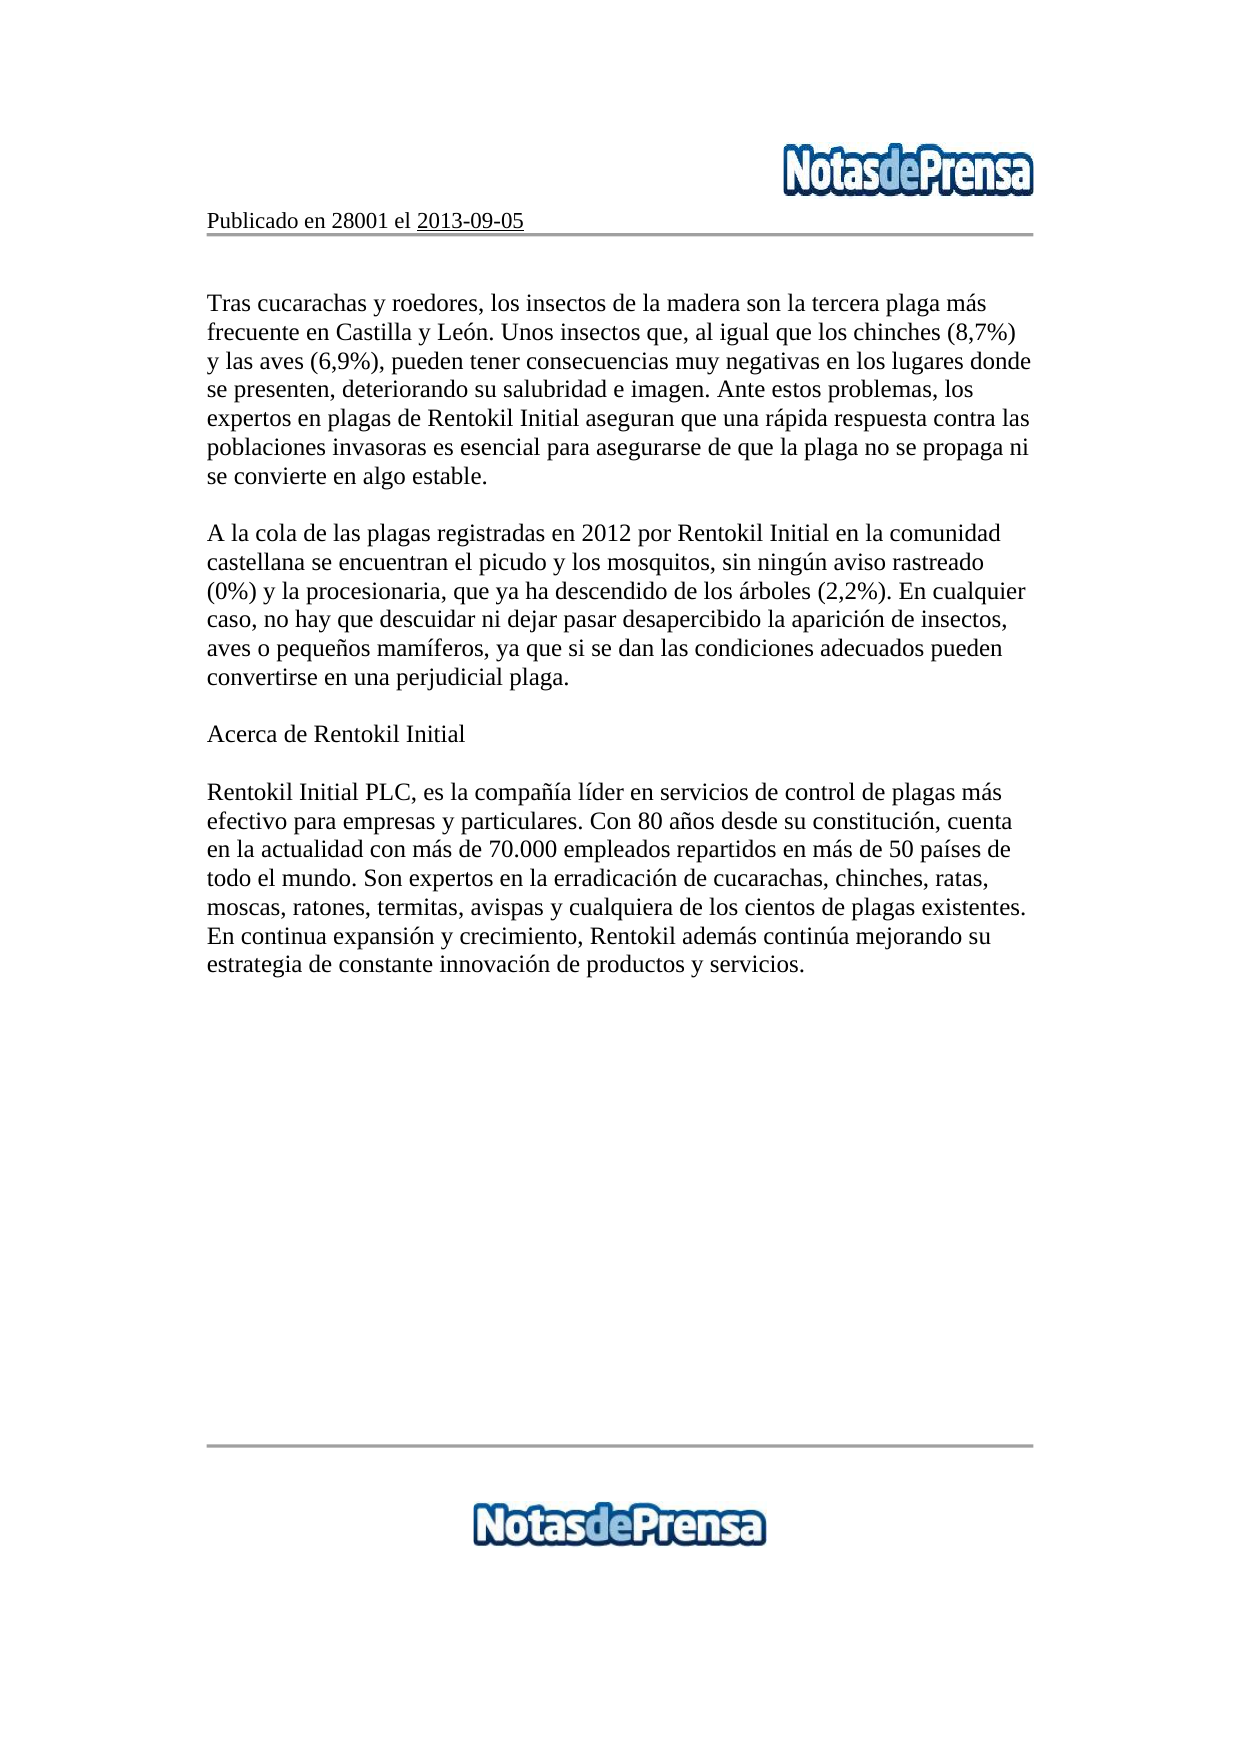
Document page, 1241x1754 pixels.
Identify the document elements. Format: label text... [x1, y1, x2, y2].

picture [473, 1501, 767, 1548]
picture [783, 142, 1034, 199]
